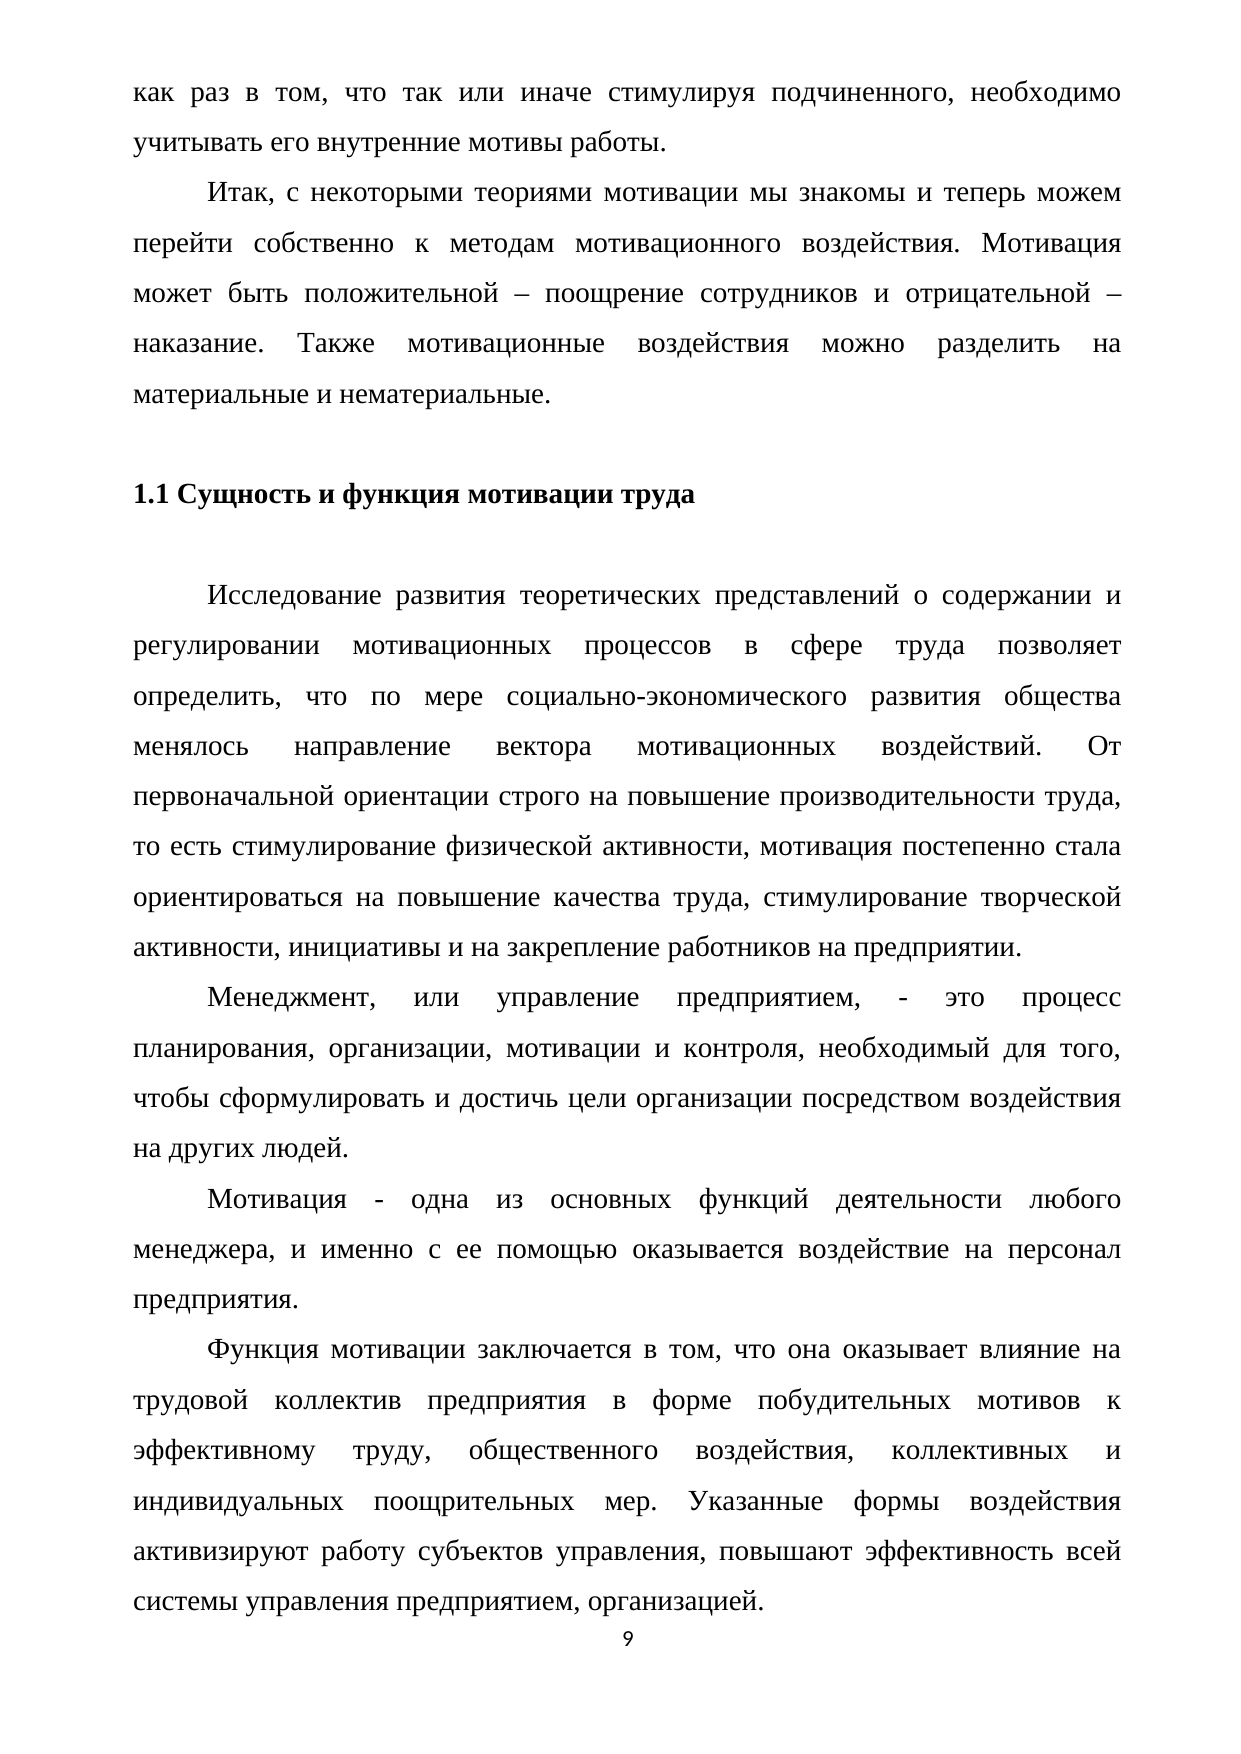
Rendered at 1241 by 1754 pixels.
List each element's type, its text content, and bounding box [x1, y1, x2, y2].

text Менеджмент, или управление предприятием, - это процесс планирования, организации, мотивации и контроля, необходимый для того, чтобы сформулировать и достичь цели организации посредством воздействия на других людей. [133, 979, 1122, 1164]
text Мотивация - одна из основных функций деятельности любого менеджера, и именно с ее помощью оказывается воздействие на персонал предприятия. [133, 1181, 1122, 1315]
text Исследование развития теоретических представлений о содержании и регулировании мотивационных процессов в сфере труда позволяет определить, что по мере социально-экономического развития общества менялось направление вектора мотивационных воздействий. От первоначальной ориентации строго на повышение производительности труда, то есть стимулирование физической активности, мотивация постепенно стала ориентироваться на повышение качества труда, стимулирование творческой активности, инициативы и на закрепление работников на предприятии. [133, 577, 1122, 963]
text Функция мотивации заключается в том, что она оказывает влияние на трудовой коллектив предприятия в форме побудительных мотивов к эффективному труду, общественного воздействия, коллективных и индивидуальных поощрительных мер. Указанные формы воздействия активизируют работу субъектов управления, повышают эффективность всей системы управления предприятием, организацией. [133, 1332, 1122, 1617]
text Итак, с некоторыми теориями мотивации мы знакомы и теперь можем перейти собственно к методам мотивационного воздействия. Мотивация может быть положительной – поощрение сотрудников и отрицательной – наказание. Также мотивационные воздействия можно разделить на материальные и нематериальные. [133, 174, 1122, 409]
text 1.1 Сущность и функция мотивации труда [133, 476, 1122, 510]
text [133, 74, 1122, 158]
